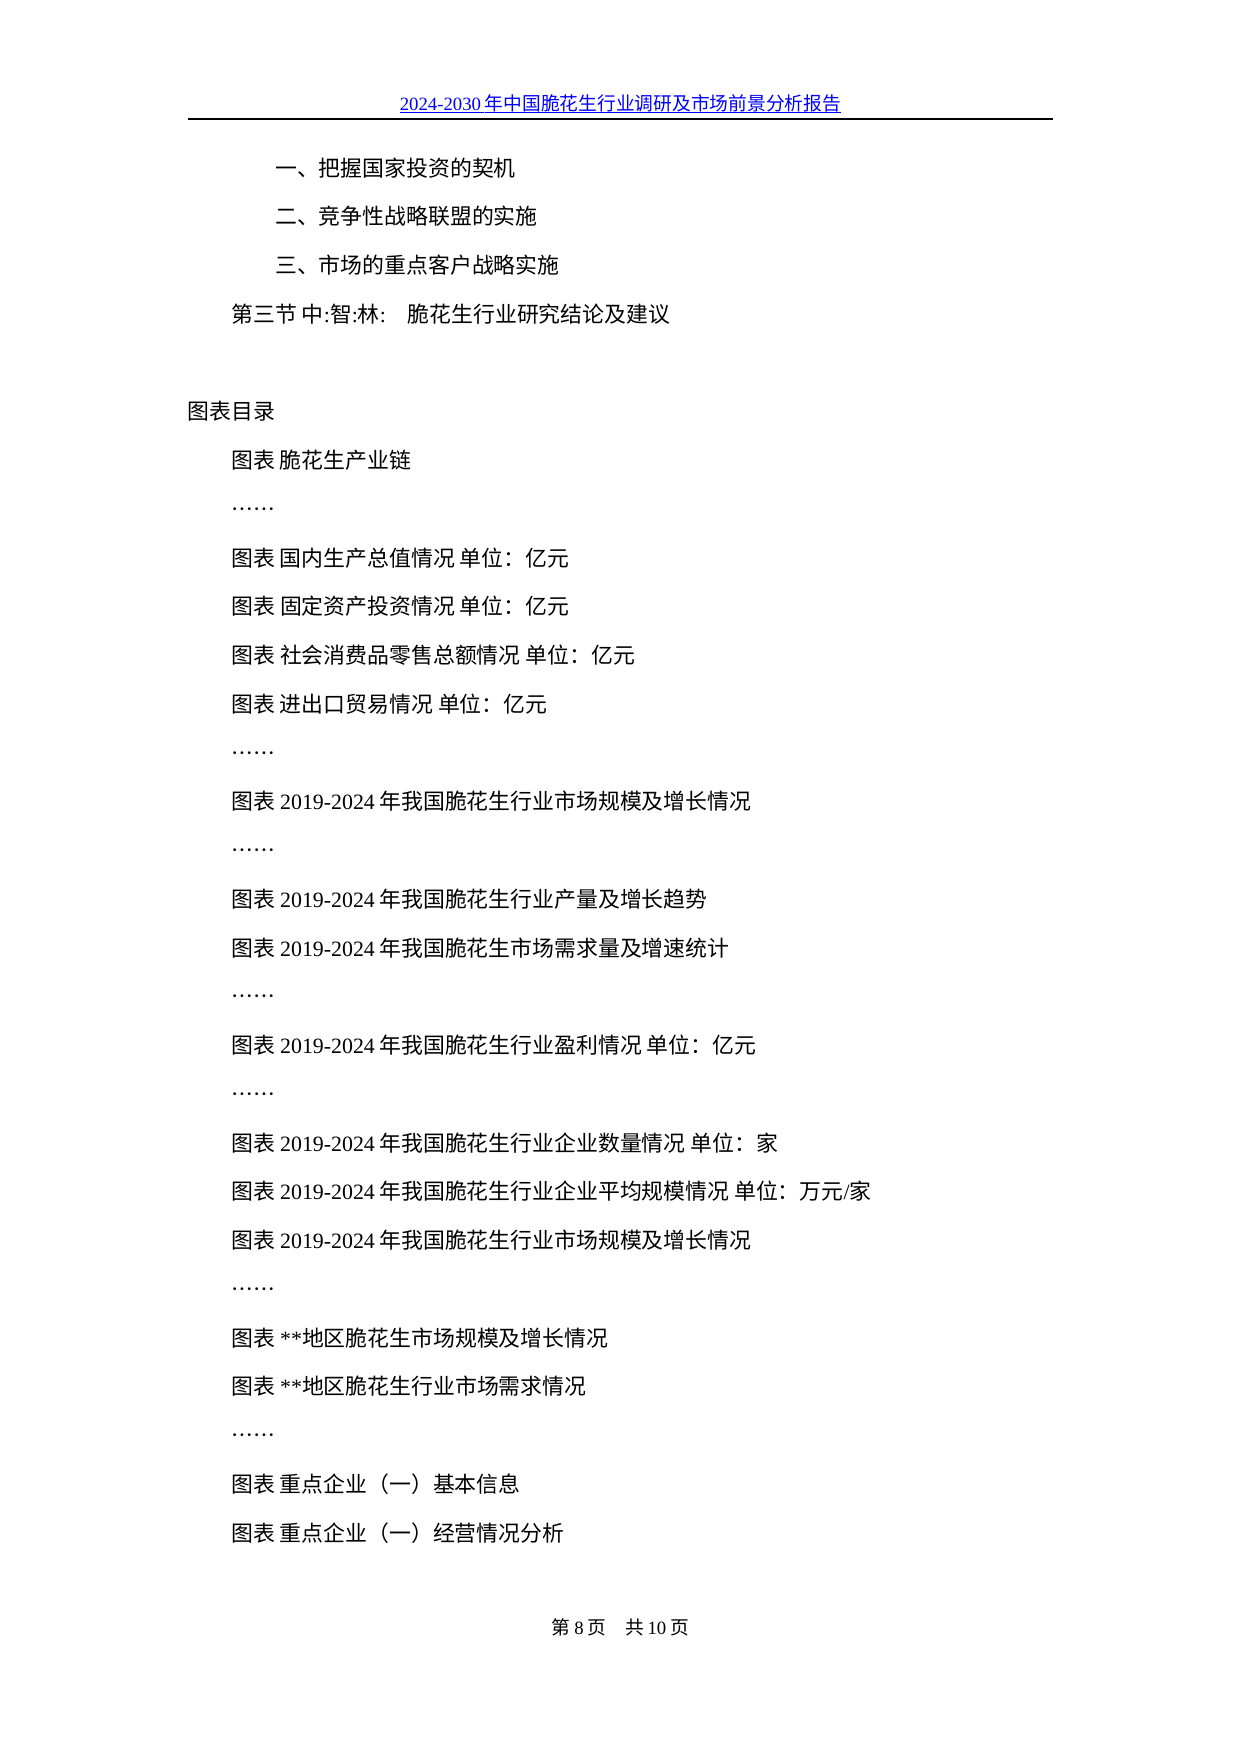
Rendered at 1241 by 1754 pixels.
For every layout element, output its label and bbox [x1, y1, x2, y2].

text [187, 150, 1053, 1548]
